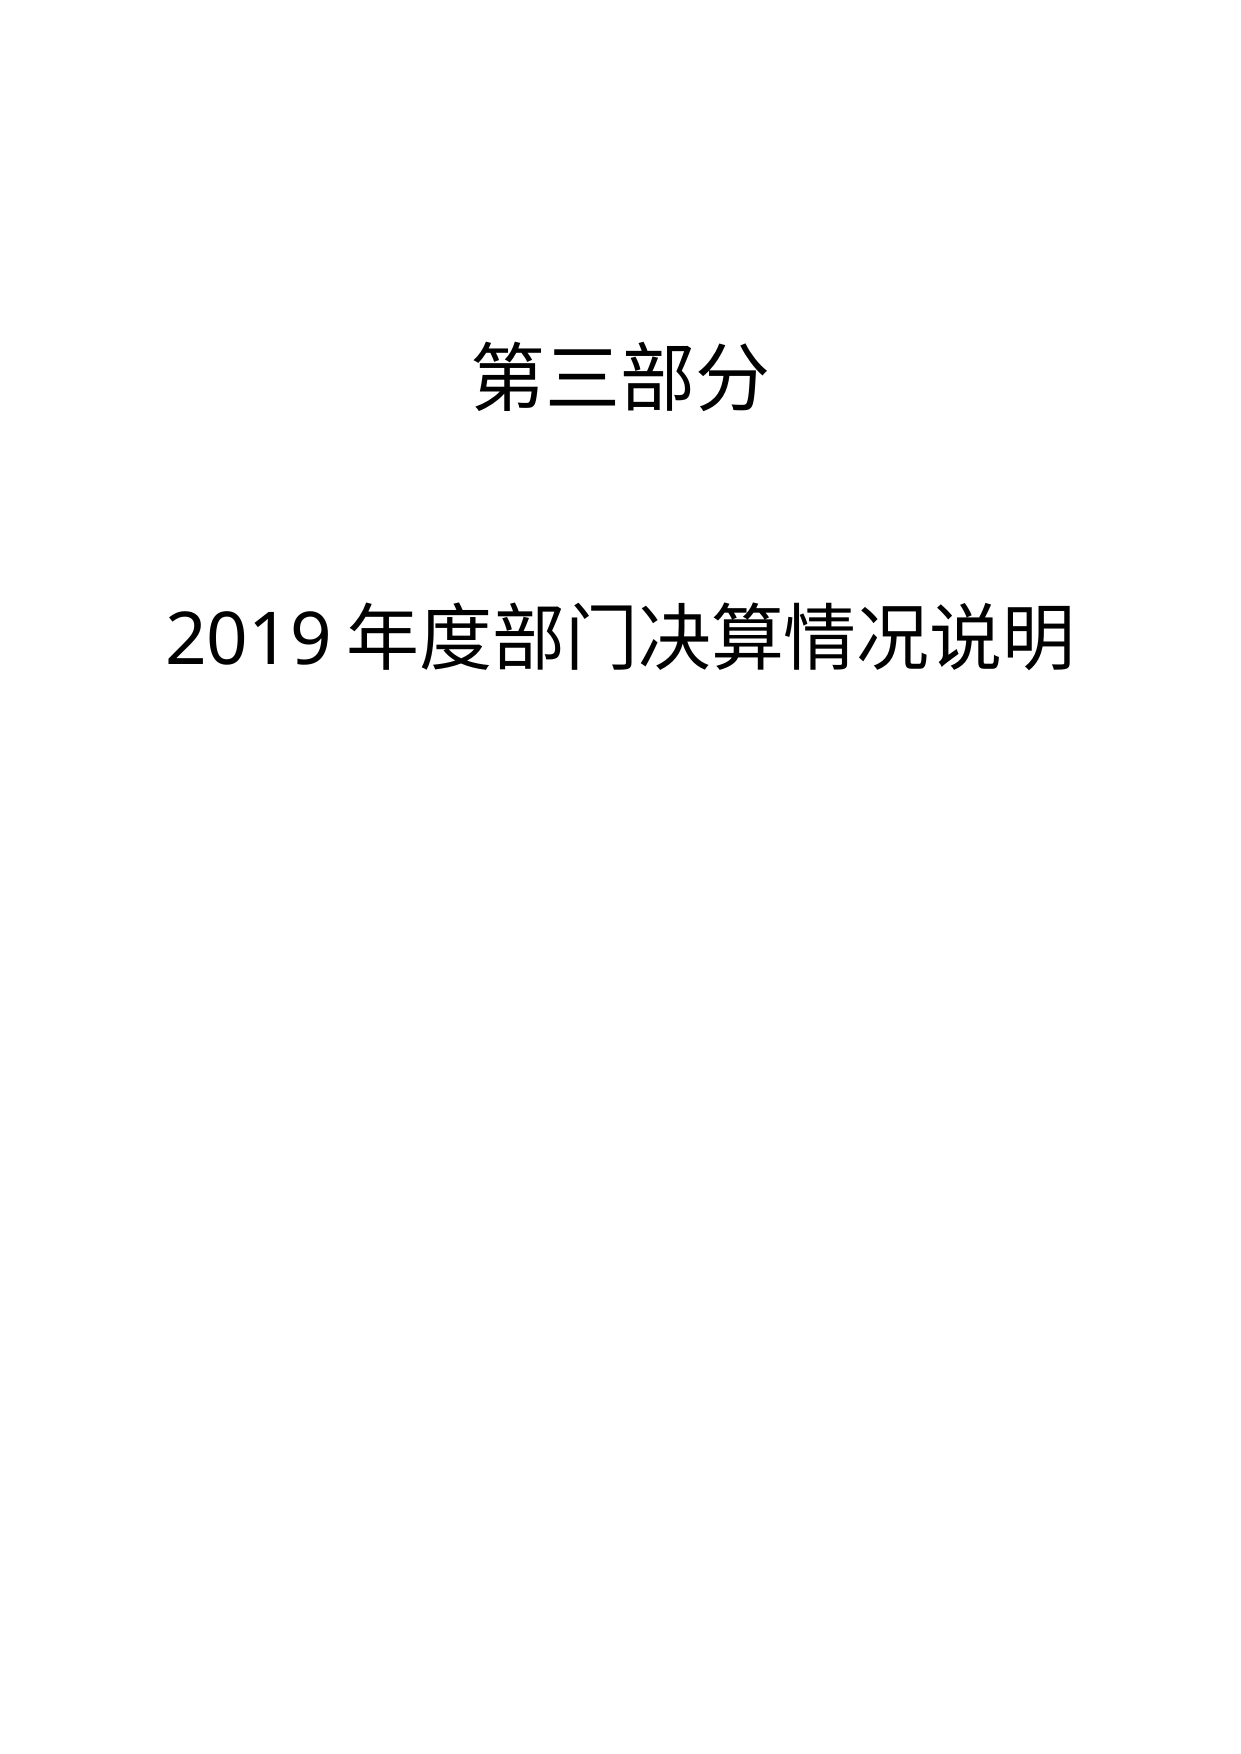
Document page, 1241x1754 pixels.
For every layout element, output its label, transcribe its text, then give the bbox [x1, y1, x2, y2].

text 2019年度部门决算情况说明 [75, 568, 1165, 698]
text 第三部分 [75, 308, 1165, 438]
